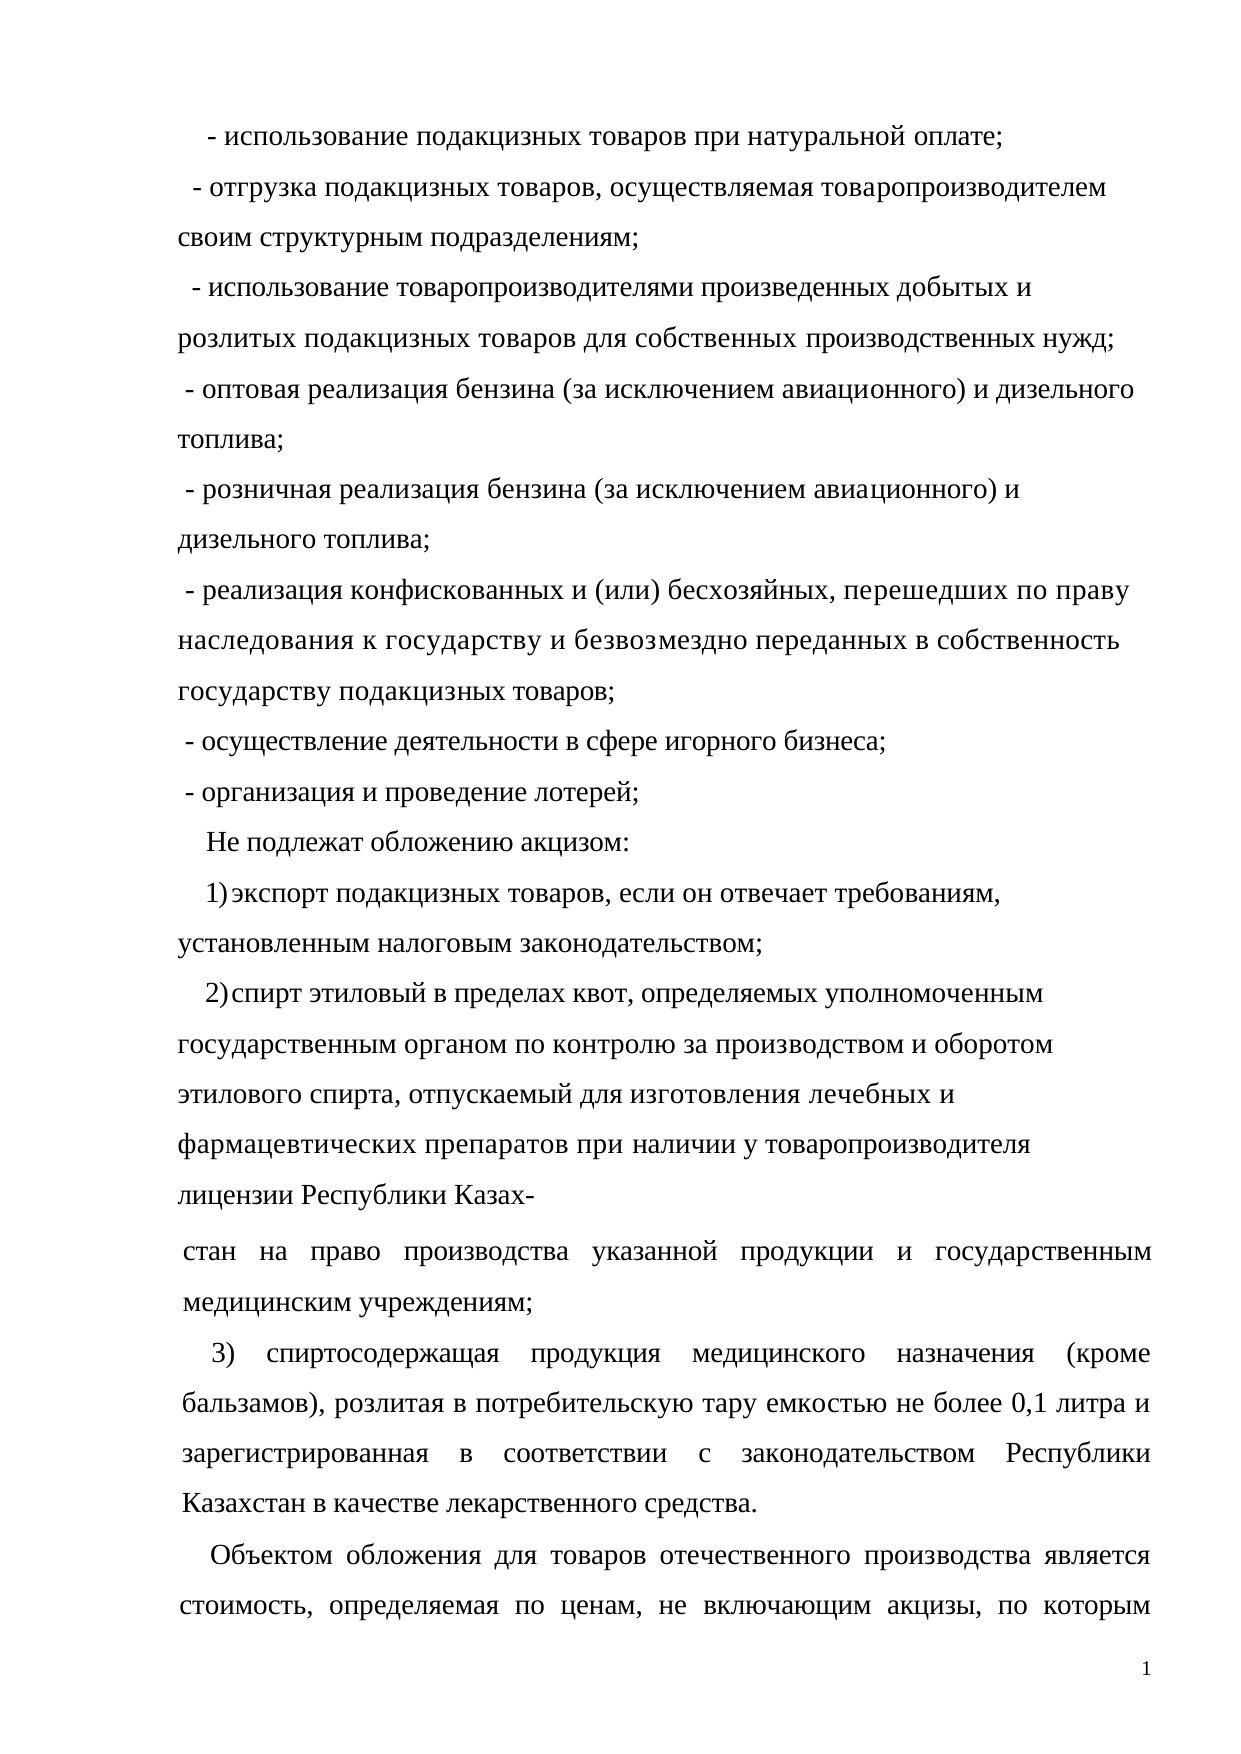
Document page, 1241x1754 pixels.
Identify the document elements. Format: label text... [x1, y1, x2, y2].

text - реализация конфискованных и (или) бесхозяйных, перешедших по праву наследования к государству и безвозмездно переданных в собственность государству подакцизных товаров; [178, 572, 1152, 706]
text - организация и проведение лотерей; [177, 774, 1152, 807]
text - отгрузка подакцизных товаров, осуществляемая товаропроизводителем своим структурным подразделениям; [177, 169, 1152, 253]
text стан на право производства указанной продукции и государственным медицинским учреждениям; [183, 1233, 1152, 1317]
text - оптовая реализация бензина (за исключением авиационного) и дизельного топлива; [177, 371, 1152, 454]
text - розничная реализация бензина (за исключением авиационного) и дизельного топлива; [178, 471, 1152, 555]
text 3) спиртосодержащая продукция медицинского назначения (кроме бальзамов), розлитая в потребительскую тару емкостью не более 0,1 литра и зарегистрированная в соответствии с законодательством Республики Казахстан в качестве лекарственного средства. [182, 1335, 1151, 1519]
list экспорт подакцизных товаров, если он отвечает требованиям, установленным налоговым законодательством; [177, 875, 1152, 959]
text - использование товаропроизводителями произведенных добытых и розлитых подакцизных товаров для собственных производственных нужд; [177, 269, 1152, 353]
list спирт этиловый в пределах квот, определяемых уполномоченным государственным органом по контролю за производством и оборотом этилового спирта, отпускаемый для изготовления лечебных и фармацевтических препаратов при наличии у товаропроизводителя лицензии Республики Казах- [177, 976, 1152, 1210]
text - использование подакцизных товаров при натуральной оплате; [177, 118, 1152, 152]
text - осуществление деятельности в сфере игорного бизнеса; [177, 723, 1152, 757]
text Не подлежат обложению акцизом: [206, 824, 1152, 858]
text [179, 1537, 1151, 1621]
